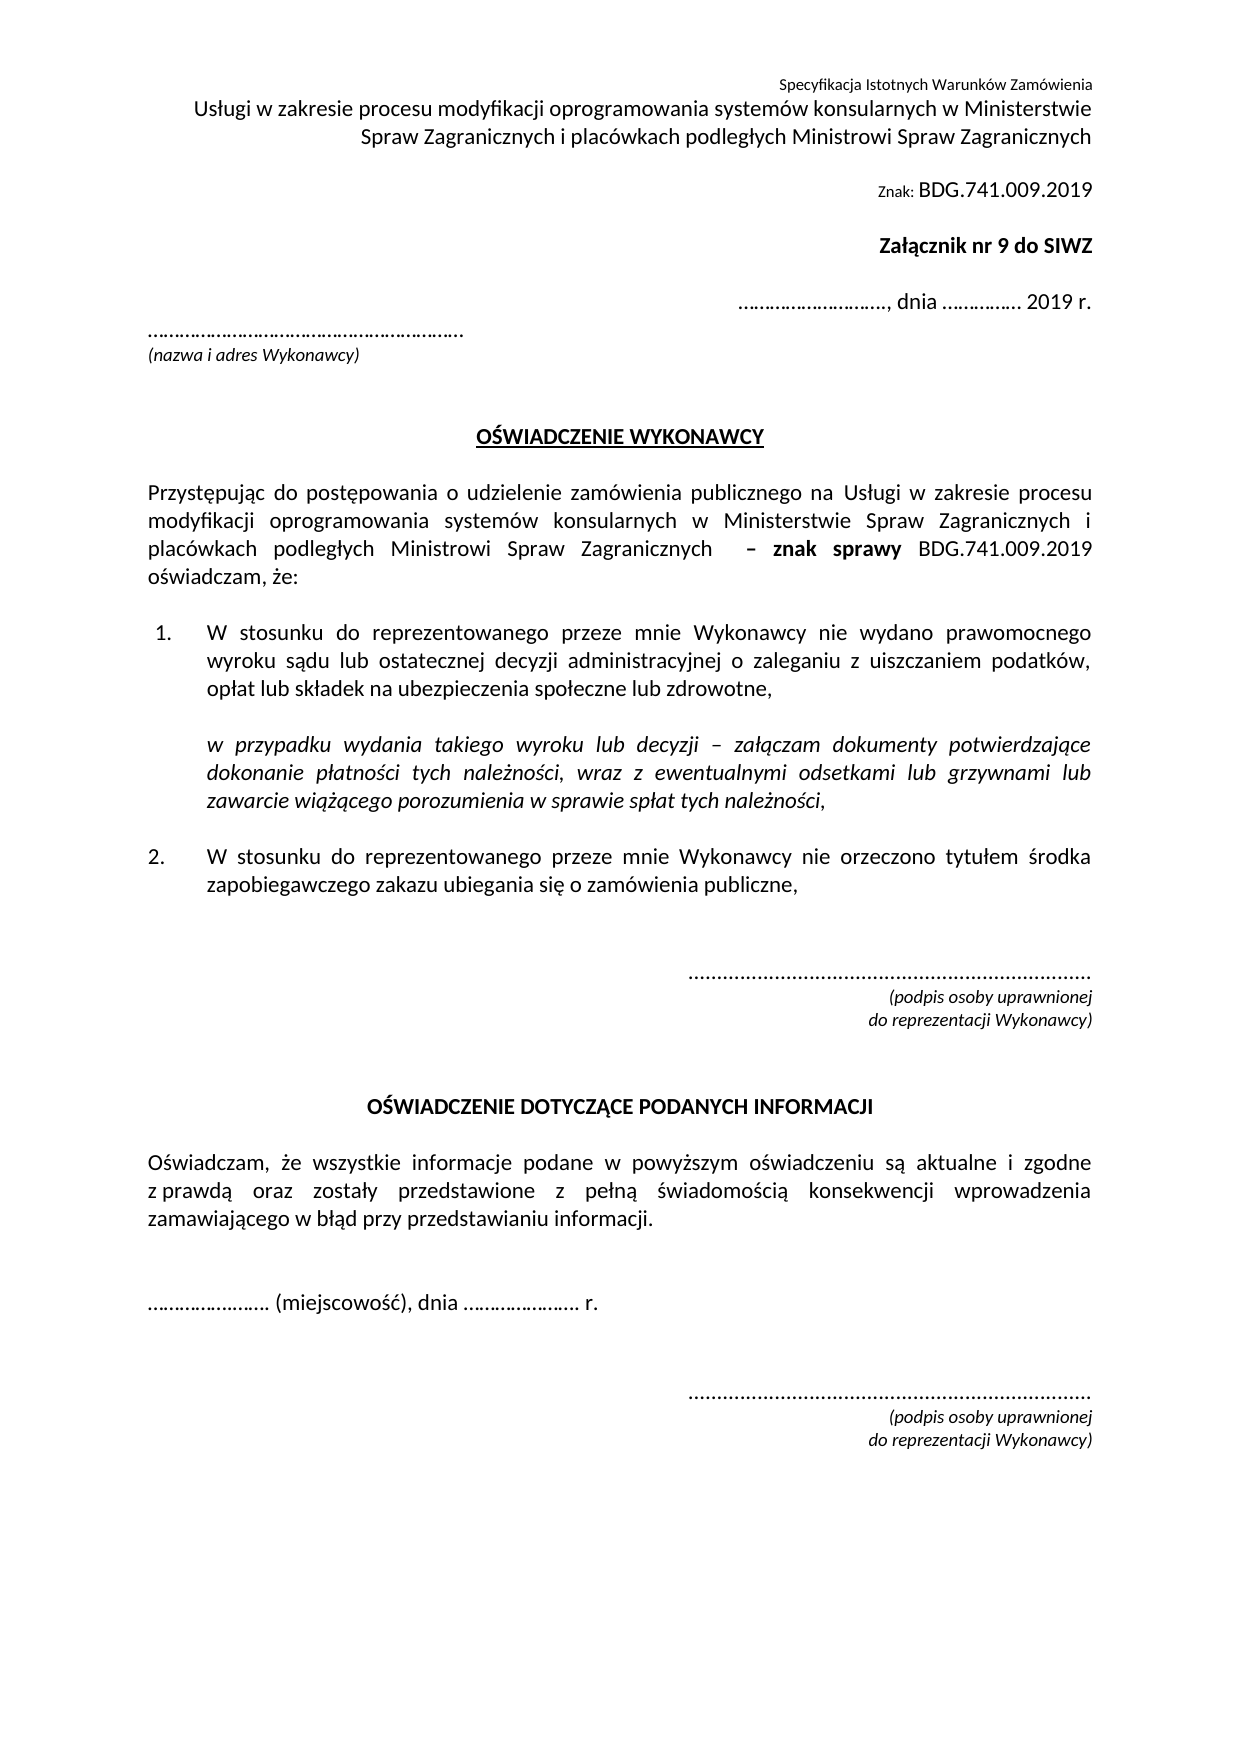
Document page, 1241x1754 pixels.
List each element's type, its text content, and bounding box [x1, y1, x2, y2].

text …………….……. (miejscowość), dnia …………………. r. [148, 1288, 1093, 1316]
text ...................................................................... [148, 1377, 1093, 1405]
text Załącznik nr 9 do SIWZ [148, 231, 1093, 259]
text OŚWIADCZENIE DOTYCZĄCE PODANYCH INFORMACJI [148, 1092, 1093, 1120]
text ………………………., dnia …………… 2019 r. [148, 287, 1093, 315]
text ...................................................................... [148, 957, 1093, 985]
text do reprezentacji Wykonawcy) [148, 1428, 1093, 1451]
text (podpis osoby uprawnionej [148, 985, 1093, 1008]
text …………………………………………………… [148, 315, 1093, 343]
list W stosunku do reprezentowanego przeze mnie Wykonawcy nie wydano prawomocnego wyroku sądu lub ostatecznej decyzji administracyjnej o zaleganiu z uiszczaniem podatków, opłat lub składek na ubezpieczenia społeczne lub zdrowotne, [154, 618, 1093, 702]
text w przypadku wydania takiego wyroku lub decyzji – załączam dokumenty potwierdzające dokonanie płatności tych należności, wraz z ewentualnymi odsetkami lub grzywnami lub zawarcie wiążącego porozumienia w sprawie spłat tych należności, [207, 730, 1093, 814]
text OŚWIADCZENIE WYKONAWCY [148, 422, 1093, 450]
text (nazwa i adres Wykonawcy) [148, 343, 1093, 366]
text do reprezentacji Wykonawcy) [148, 1008, 1093, 1031]
text (podpis osoby uprawnionej [148, 1405, 1093, 1428]
text Przystępując do postępowania o udzielenie zamówienia publicznego na – znak sprawy oświadczam, że: [148, 478, 1093, 590]
list W stosunku do reprezentowanego przeze mnie Wykonawcy nie orzeczono tytułem środka zapobiegawczego zakazu ubiegania się o zamówienia publiczne, [148, 842, 1093, 898]
text Oświadczam, że wszystkie informacje podane w powyższym oświadczeniu są aktualne i zgodne z prawdą oraz zostały przedstawione z pełną świadomością konsekwencji wprowadzenia zamawiającego w błąd przy przedstawianiu informacji. [148, 1148, 1093, 1232]
